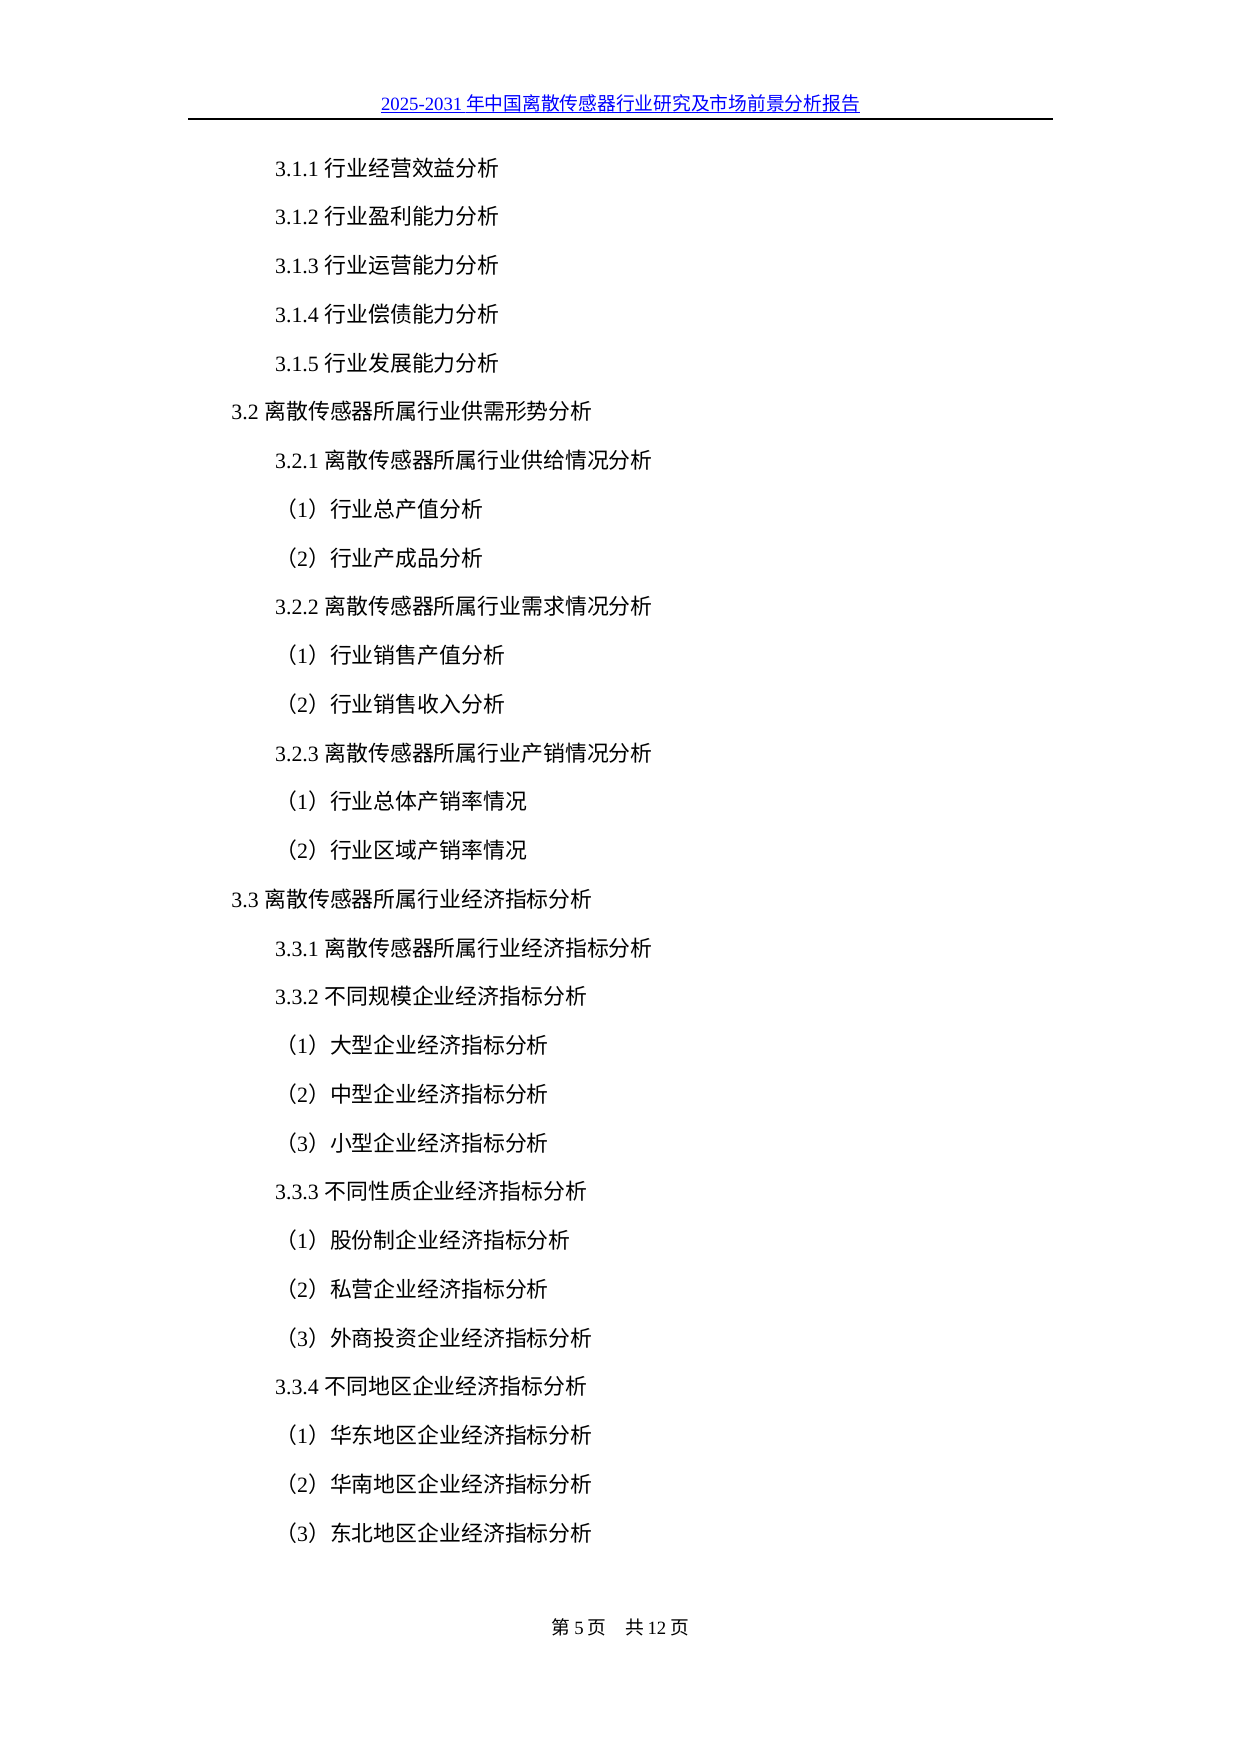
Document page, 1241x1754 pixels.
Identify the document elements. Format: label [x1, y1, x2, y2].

text [187, 150, 1053, 1548]
